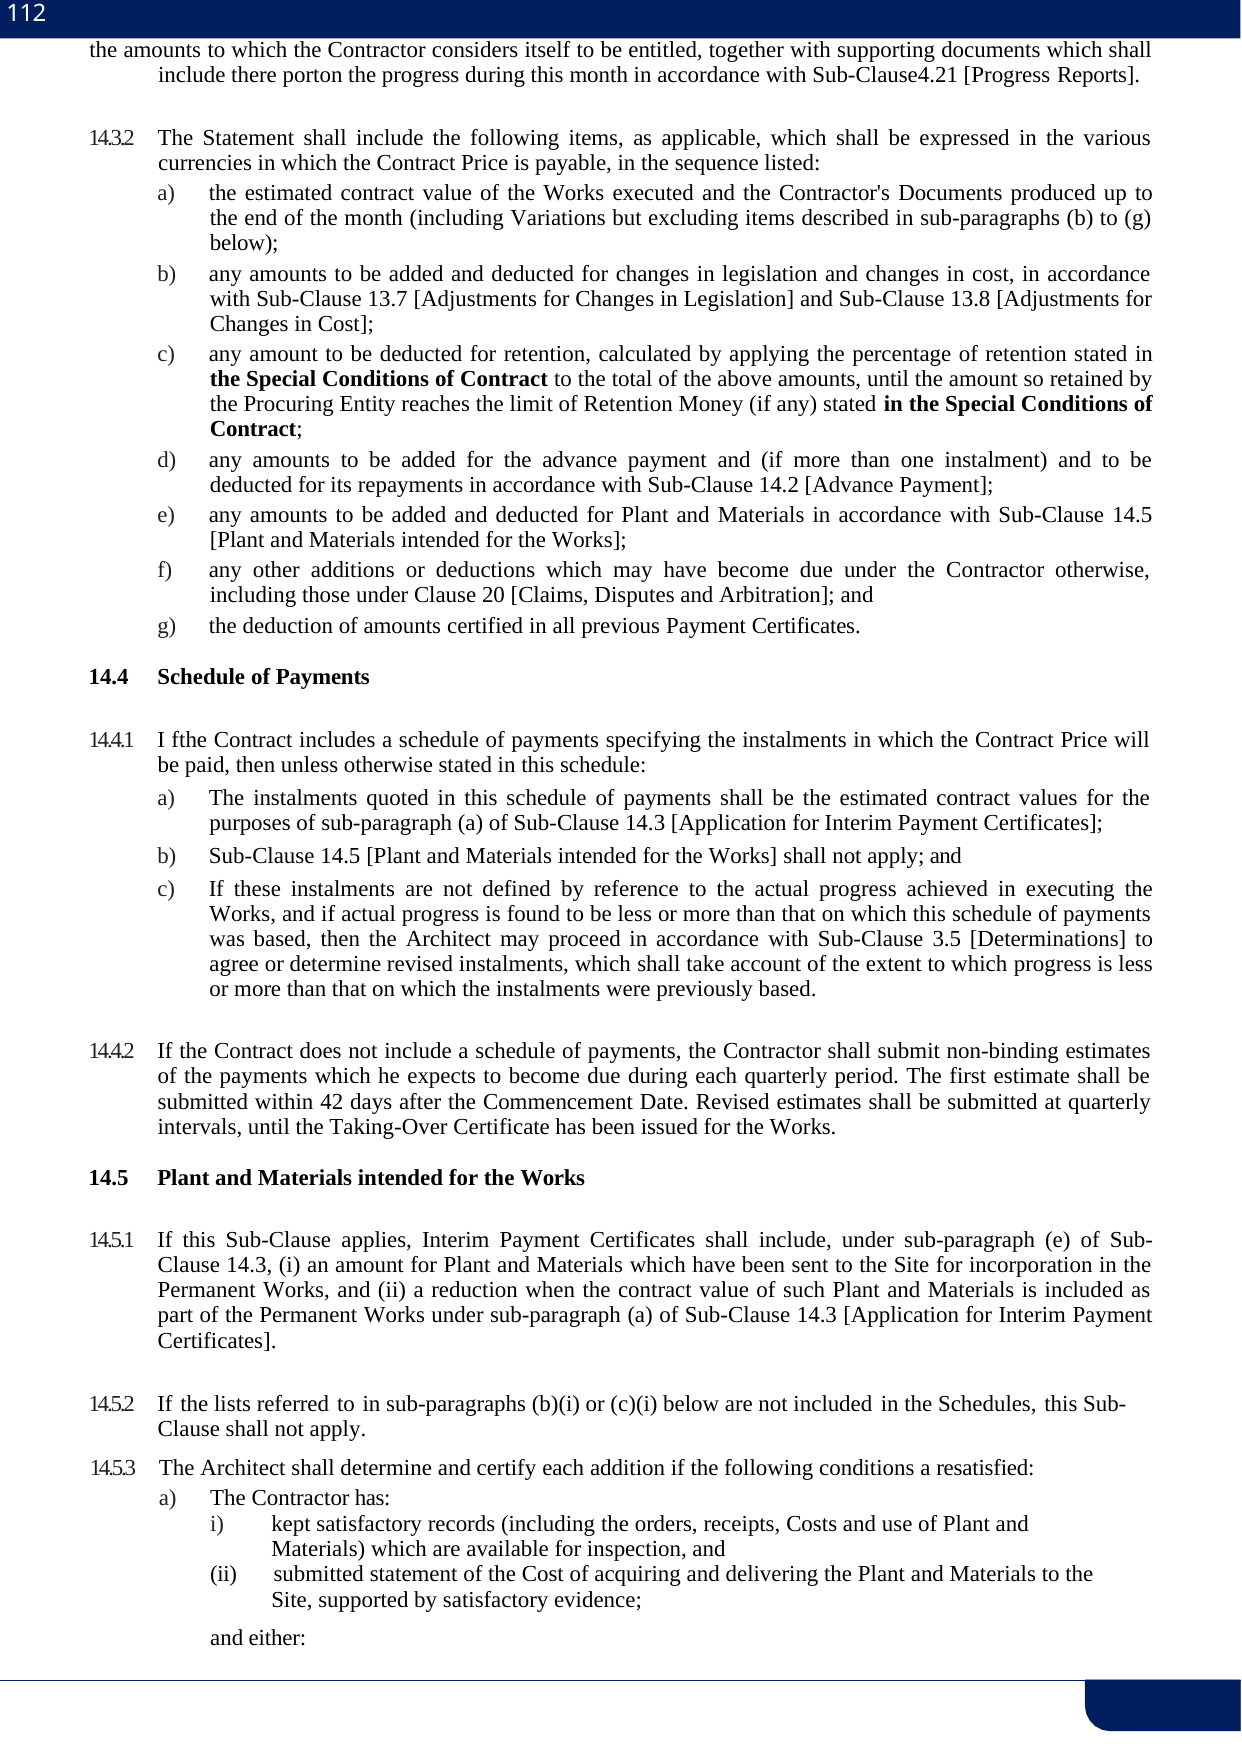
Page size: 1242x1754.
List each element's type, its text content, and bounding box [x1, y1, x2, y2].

list If the lists referred to in sub-paragraphs (b)(i) or (c)(i) below are not included in the Schedules, this Sub- Clause shall not apply. [88, 1391, 1152, 1441]
list Plant and Materials intended for the Works [88, 1164, 1204, 1190]
text (ii) submitted statement of the Cost of acquiring and delivering the Plant and Materials to the Site, supported by satisfactory evidence; [210, 1562, 1140, 1612]
list Sub-Clause 14.5 [Plant and Materials intended for the Works] shall not apply; and [157, 842, 1204, 868]
list The Statement shall include the following items, as applicable, which shall be expressed in the various currencies in which the Contract Price is payable, in the sequence listed: [88, 125, 1153, 175]
text the amounts to which the Contractor considers itself to be entitled, together with supporting documents which shall include there porton the progress during this month in accordance with Sub-Clause4.21 [Progress Reports]. [89, 37, 1153, 88]
list any amounts to be added and deducted for Plant and Materials in accordance with Sub-Clause 14.5 [Plant and Materials intended for the Works]; [157, 502, 1153, 553]
list If the Contract does not include a schedule of payments, the Contractor shall submit non-binding estimates of the payments which he expects to become due during each quarterly period. The first estimate shall be submitted within 42 days after the Commencement Date. Revised estimates shall be submitted at quarterly intervals, until the Taking-Over Certificate has been issued for the Works. [88, 1039, 1153, 1139]
list The instalments quoted in this schedule of payments shall be the estimated contract values for the purposes of sub-paragraph (a) of Sub-Clause 14.3 [Application for Interim Payment Certificates]; [157, 785, 1151, 835]
list any amounts to be added for the advance payment and (if more than one instalment) and to be deducted for its repayments in accordance with Sub-Clause 14.2 [Advance Payment]; [157, 447, 1152, 497]
list The Architect shall determine and certify each addition if the following conditions a resatisfied: [89, 1454, 1204, 1480]
list any other additions or deductions which may have become due under the Contractor otherwise, including those under Clause 20 [Claims, Disputes and Arbitration]; and [157, 558, 1151, 608]
list any amount to be deducted for retention, calculated by applying the percentage of retention stated in the Special Conditions of Contract to the total of the above amounts, until the amount so retained by the Procuring Entity reaches the limit of Retention Money (if any) stated in the Special Conditions of Contract; [157, 342, 1153, 442]
list If these instalments are not defined by reference to the actual progress achieved in executing the Works, and if actual progress is found to be less or more than that on which this schedule of payments was based, then the Architect may proceed in accordance with Sub-Clause 3.5 [Determinations] to agree or determine revised instalments, which shall take account of the extent to which progress is less or more than that on which the instalments were previously based. [157, 876, 1153, 1001]
list If this Sub-Clause applies, Interim Payment Certificates shall include, under sub-paragraph (e) of Sub-Clause 14.3, (i) an amount for Plant and Materials which have been sent to the Site for incorporation in the Permanent Works, and (ii) a reduction when the contract value of such Plant and Materials is included as part of the Permanent Works under sub-paragraph (a) of Sub-Clause 14.3 [Application for Interim Payment Certificates]. [88, 1228, 1153, 1353]
list The Contractor has: [159, 1484, 1204, 1511]
text and either: [210, 1624, 1204, 1650]
list Schedule of Payments [88, 663, 1204, 689]
list I fthe Contract includes a schedule of payments specifying the instalments in which the Contract Price will be paid, then unless otherwise stated in this schedule: [88, 727, 1151, 777]
list kept satisfactory records (including the orders, receipts, Costs and use of Plant and Materials) which are available for inspection, and [210, 1511, 1128, 1561]
list the deduction of amounts certified in all previous Payment Certificates. [157, 612, 1204, 639]
list any amounts to be added and deducted for changes in legislation and changes in cost, in accordance with Sub-Clause 13.7 [Adjustments for Changes in Legislation] and Sub-Clause 13.8 [Adjustments for Changes in Cost]; [157, 261, 1153, 336]
list the estimated contract value of the Works executed and the Contractor's Documents produced up to the end of the month (including Variations but excluding items described in sub-paragraphs (b) to (g) below); [157, 180, 1154, 256]
